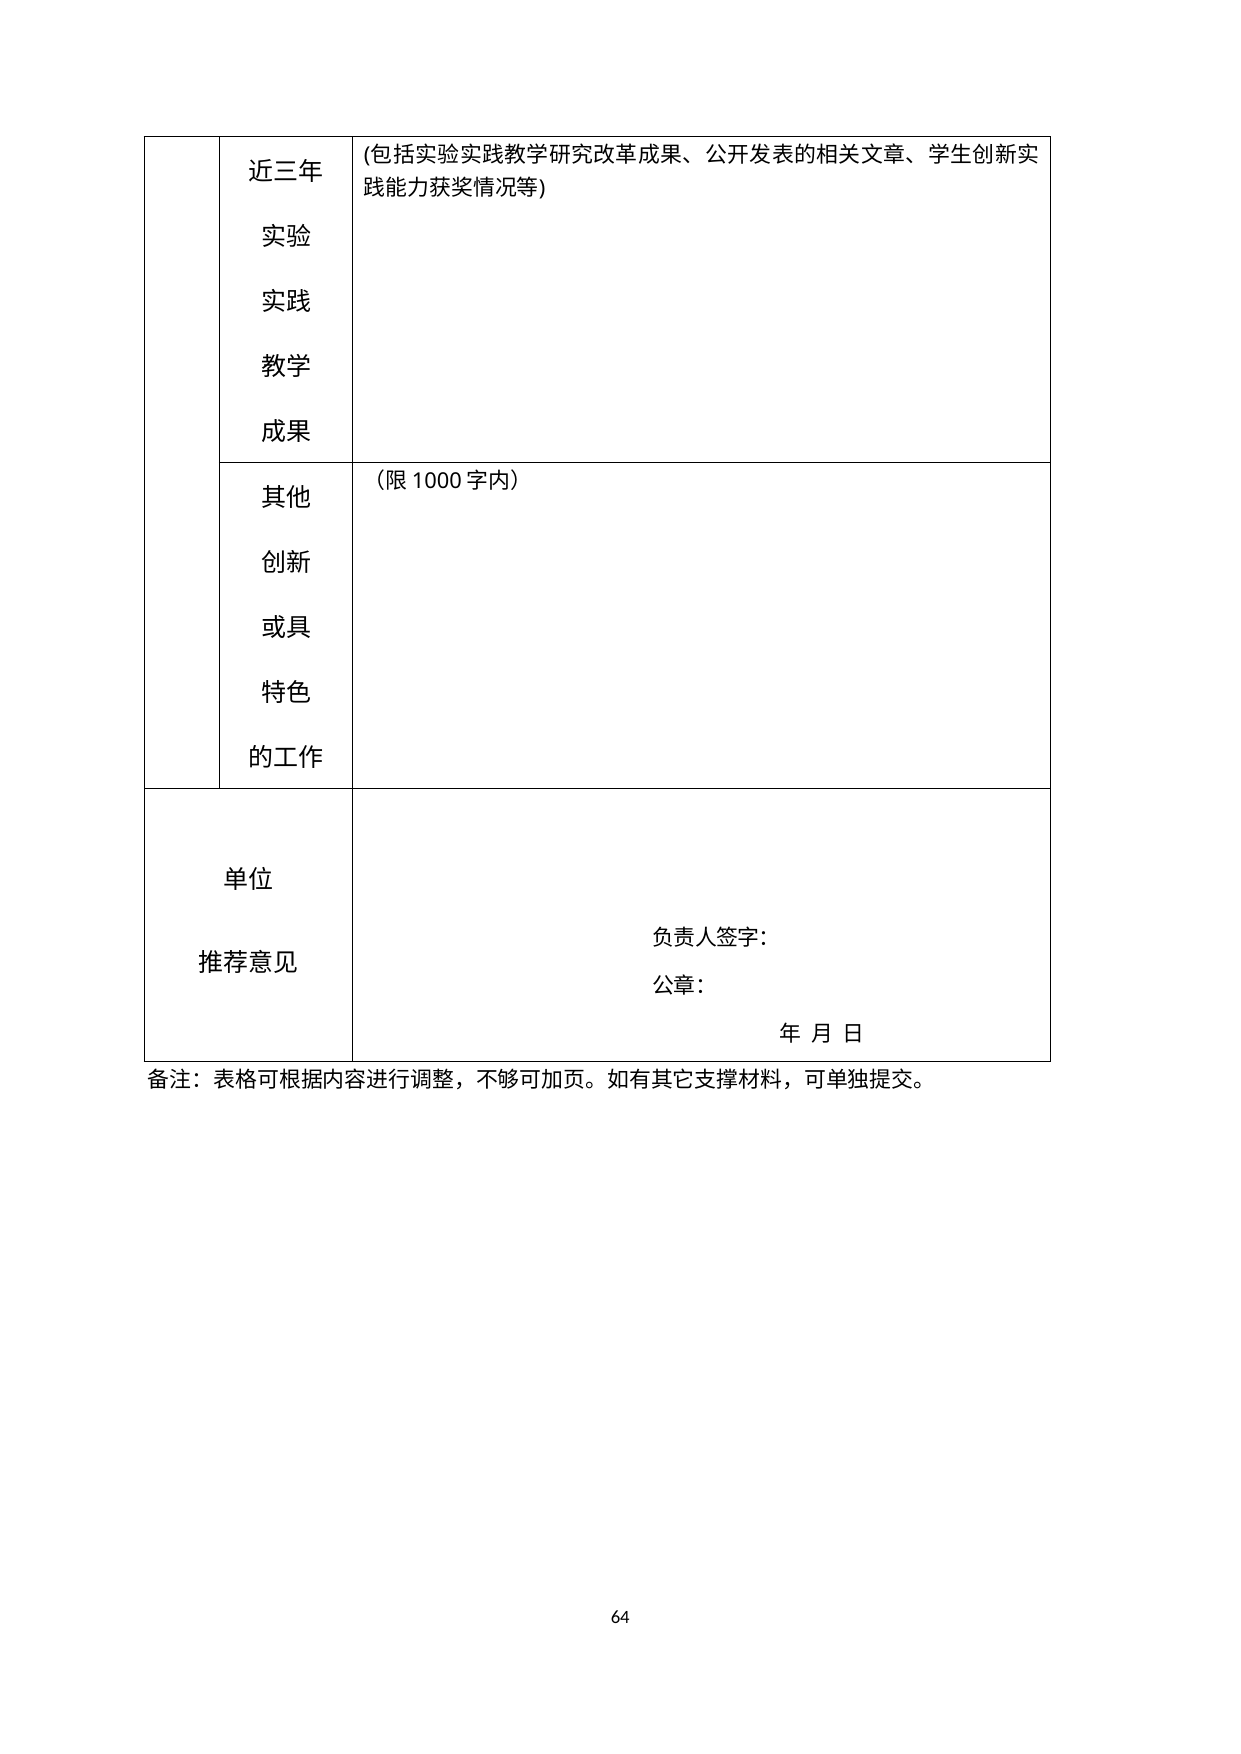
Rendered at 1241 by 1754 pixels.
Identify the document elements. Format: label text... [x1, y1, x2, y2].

table_cell 负责人签字： 公章： 年 月 日 [353, 789, 1050, 1061]
table_cell 单位 推荐意见 [145, 789, 352, 1061]
table_cell （限1000字内） [353, 463, 1050, 788]
text 备注：表格可根据内容进行调整，不够可加页。如有其它支撑材料，可单独提交。 [148, 1062, 1092, 1094]
table_cell 其他 创新 或具 特色 的工作 [220, 463, 352, 788]
table_cell 近三年 实验 实践 教学 成果 [220, 137, 352, 462]
table_cell (包括实验实践教学研究改革成果、公开发表的相关文章、学生创新实践能力获奖情况等) [353, 137, 1050, 462]
